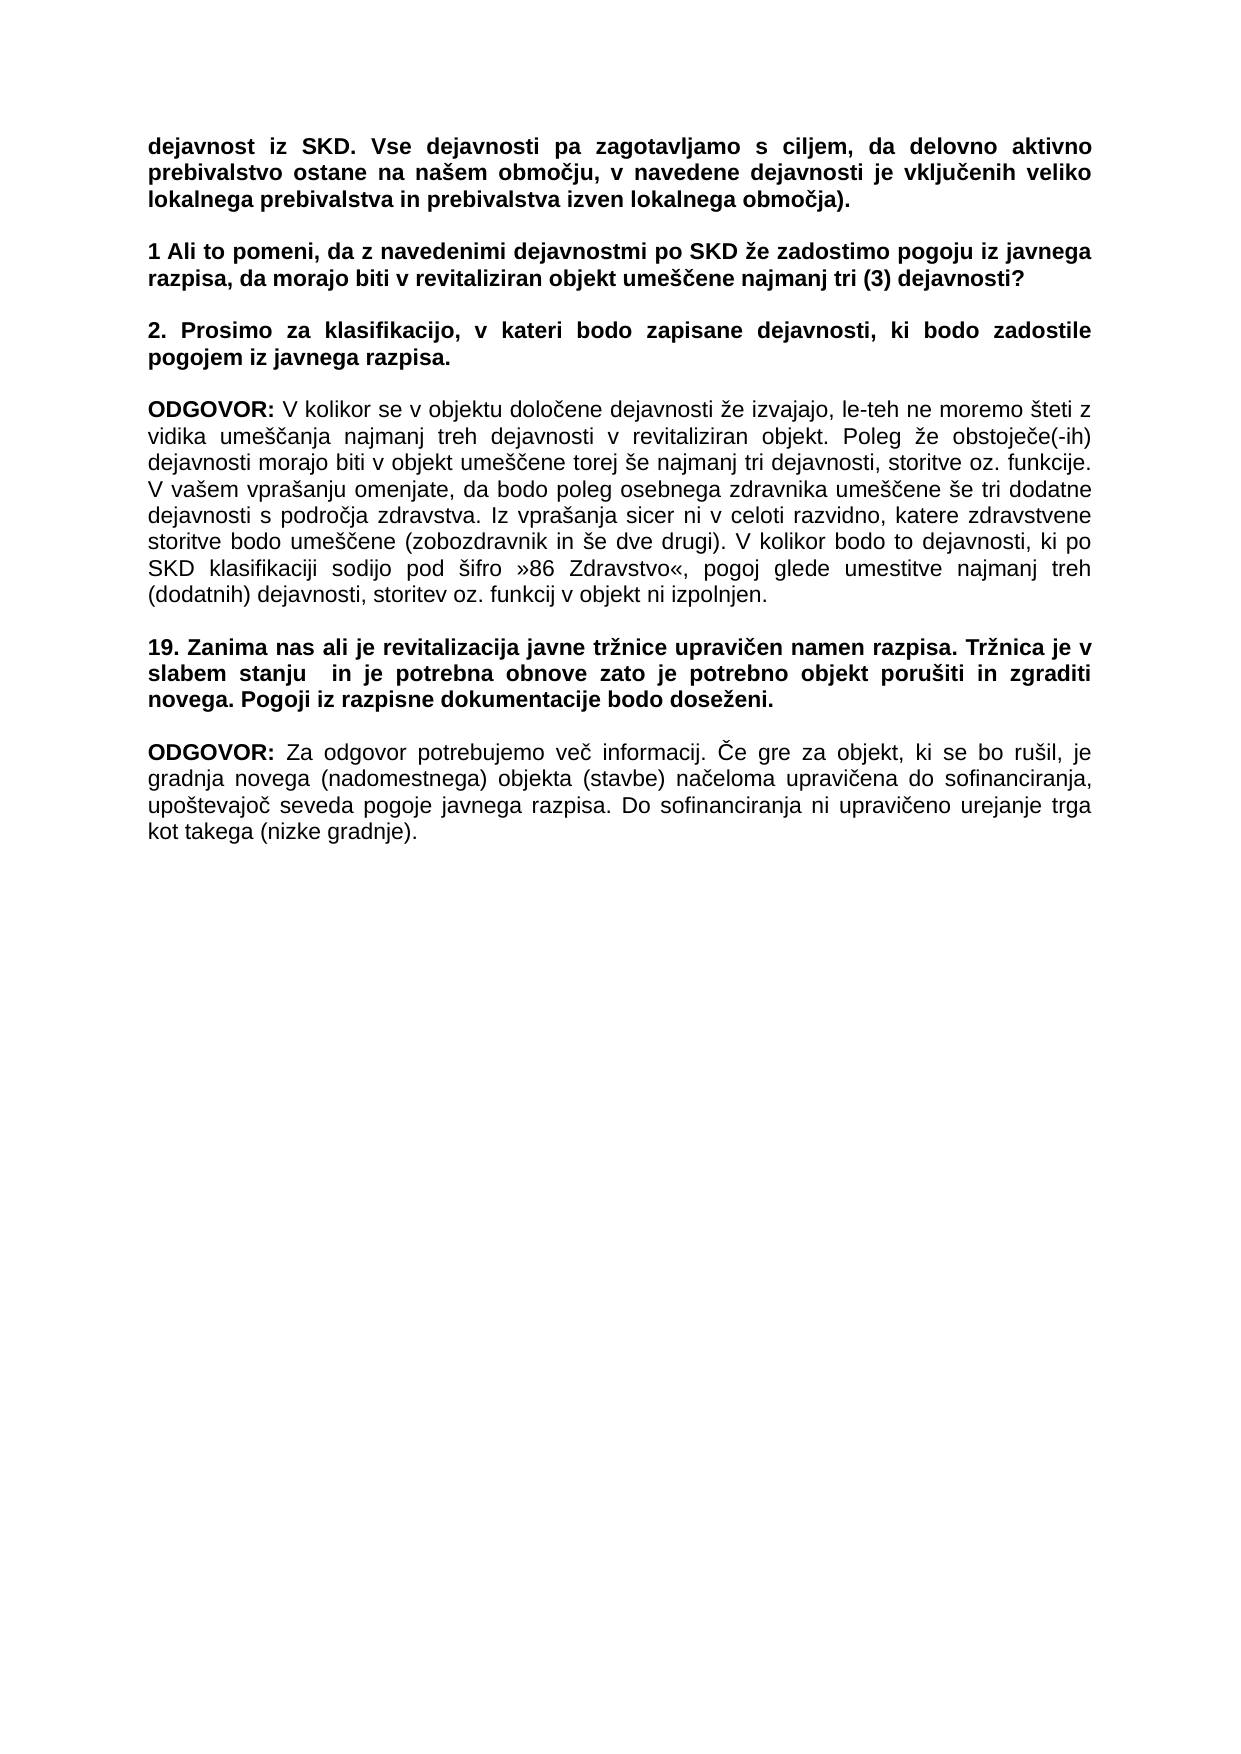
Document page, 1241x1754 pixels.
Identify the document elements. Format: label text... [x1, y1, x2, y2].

text ODGOVOR: V kolikor se v objektu določene dejavnosti že izvajajo, le-teh ne moremo šteti z vidika umeščanja najmanj treh dejavnosti v revitaliziran objekt. Poleg že obstoječe(-ih) dejavnosti morajo biti v objekt umeščene torej še najmanj tri dejavnosti, storitve oz. funkcije. V vašem vprašanju omenjate, da bodo poleg osebnega zdravnika umeščene še tri dodatne dejavnosti s področja zdravstva. Iz vprašanja sicer ni v celoti razvidno, katere zdravstvene storitve bodo umeščene (zobozdravnik in še dve drugi). V kolikor bodo to dejavnosti, ki po SKD klasifikaciji sodijo pod šifro »86 Zdravstvo«, pogoj glede umestitve najmanj treh (dodatnih) dejavnosti, storitev oz. funkcij v objekt ni izpolnjen. [148, 396, 1093, 607]
text 2. Prosimo za klasifikacijo, v kateri bodo zapisane dejavnosti, ki bodo zadostile pogojem iz javnega razpisa. [148, 317, 1093, 370]
text 19. Zanima nas ali je revitalizacija javne tržnice upravičen namen razpisa. Tržnica je v slabem stanju in je potrebna obnove zato je potrebno objekt porušiti in zgraditi novega. Pogoji iz razpisne dokumentacije bodo doseženi. [148, 634, 1093, 713]
text 1 Ali to pomeni, da z navedenimi dejavnostmi po SKD že zadostimo pogoju iz javnega razpisa, da morajo biti v revitaliziran objekt umeščene najmanj tri (3) dejavnosti? [148, 238, 1093, 291]
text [148, 133, 1093, 212]
text ODGOVOR: Za odgovor potrebujemo več informacij. Če gre za objekt, ki se bo rušil, je gradnja novega (nadomestnega) objekta (stavbe) načeloma upravičena do sofinanciranja, upoštevajoč seveda pogoje javnega razpisa. Do sofinanciranja ni upravičeno urejanje trga kot takega (nizke gradnje). [148, 739, 1093, 844]
